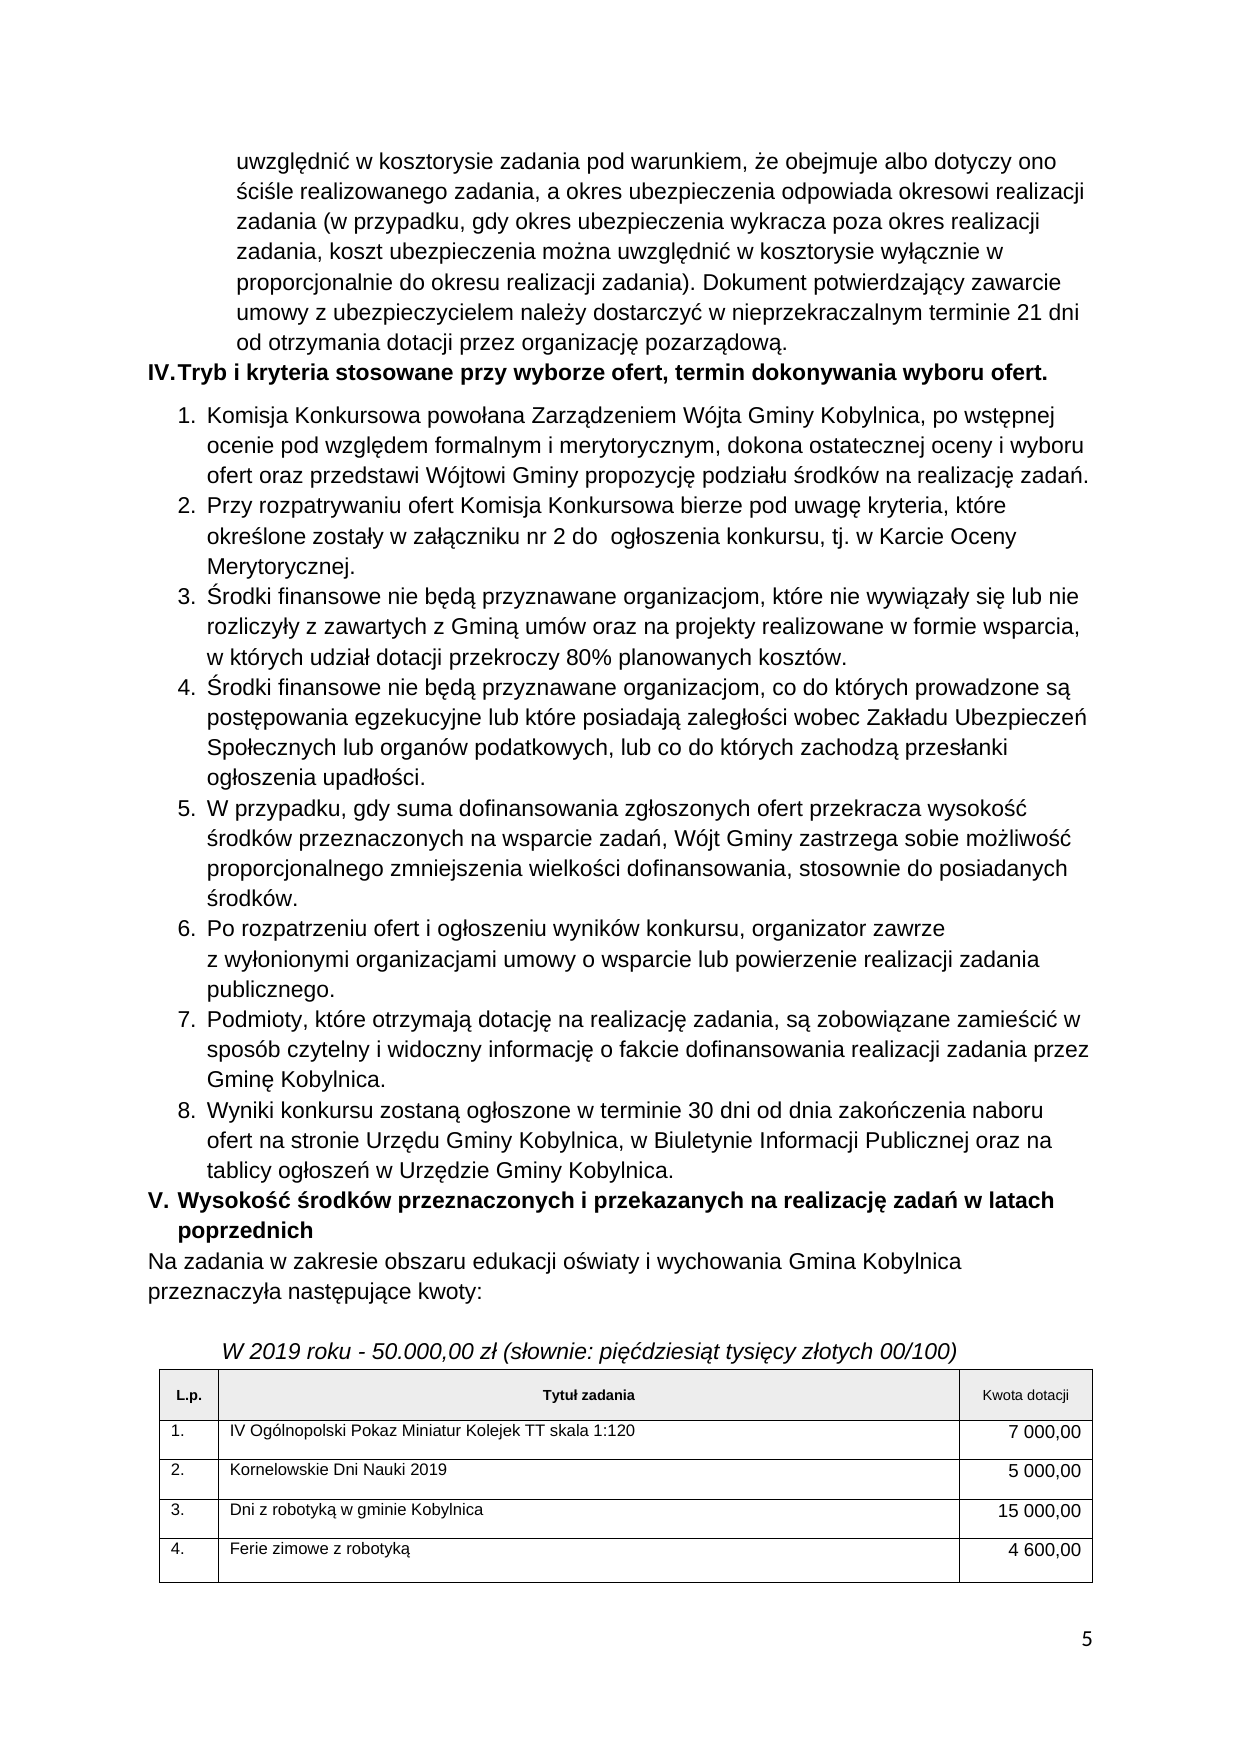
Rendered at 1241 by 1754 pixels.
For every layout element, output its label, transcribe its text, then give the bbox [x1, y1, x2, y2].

list W przypadku, gdy suma dofinansowania zgłoszonych ofert przekracza wysokość środków przeznaczonych na wsparcie zadań, Wójt Gminy zastrzega sobie możliwość proporcjonalnego zmniejszenia wielkości dofinansowania, stosownie do posiadanych środków. [177, 794, 1093, 911]
table_cell 3. [160, 1500, 218, 1538]
text W 2019 roku - 50.000,00 zł (słownie: pięćdziesiąt tysięcy złotych 00/100) [148, 1338, 1093, 1364]
table_cell 7 000,00 [960, 1421, 1092, 1459]
table_cell 1. [160, 1421, 218, 1459]
table_cell Dni z robotyką w gminie Kobylnica [219, 1500, 959, 1538]
list Środki finansowe nie będą przyznawane organizacjom, co do których prowadzone są postępowania egzekucyjne lub które posiadają zaległości wobec Zakładu Ubezpieczeń Społecznych lub organów podatkowych, lub co do których zachodzą przesłanki ogłoszenia upadłości. [177, 674, 1093, 791]
table_cell 15 000,00 [960, 1500, 1092, 1538]
table_cell IV Ogólnopolski Pokaz Miniatur Kolejek TT skala 1:120 [219, 1421, 959, 1459]
table_cell Kornelowskie Dni Nauki 2019 [219, 1460, 959, 1498]
table_cell 4 600,00 [960, 1539, 1092, 1582]
list Po rozpatrzeniu ofert i ogłoszeniu wyników konkursu, organizator zawrze z wyłonionymi organizacjami umowy o wsparcie lub powierzenie realizacji zadania publicznego. [177, 915, 1093, 1002]
list Wyniki konkursu zostaną ogłoszone w terminie 30 dni od dnia zakończenia naboru ofert na stronie Urzędu Gminy Kobylnica, w Biuletynie Informacji Publicznej oraz na tablicy ogłoszeń w Urzędzie Gminy Kobylnica. [177, 1097, 1093, 1183]
list Komisja Konkursowa powołana Zarządzeniem Wójta Gminy Kobylnica, po wstępnej ocenie pod względem formalnym i merytorycznym, dokona ostatecznej oceny i wyboru ofert oraz przedstawi Wójtowi Gminy propozycję podziału środków na realizację zadań. [177, 402, 1093, 488]
list Środki finansowe nie będą przyznawane organizacjom, które nie wywiązały się lub nie rozliczyły z zawartych z Gminą umów oraz na projekty realizowane w formie wsparcia, w których udział dotacji przekroczy 80% planowanych kosztów. [177, 583, 1093, 670]
table_cell 2. [160, 1460, 218, 1498]
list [207, 148, 1093, 355]
list Przy rozpatrywaniu ofert Komisja Konkursowa bierze pod uwagę kryteria, które określone zostały w załączniku nr 2 do ogłoszenia konkursu, tj. w Karcie Oceny Merytorycznej. [177, 492, 1093, 579]
list Podmioty, które otrzymają dotację na realizację zadania, są zobowiązane zamieścić w sposób czytelny i widoczny informację o fakcie dofinansowania realizacji zadania przez Gminę Kobylnica. [177, 1006, 1093, 1093]
text Na zadania w zakresie obszaru edukacji oświaty i wychowania Gmina Kobylnica przeznaczyła następujące kwoty: [148, 1248, 1093, 1304]
table_cell Ferie zimowe z robotyką [219, 1539, 959, 1582]
list Tryb i kryteria stosowane przy wyborze ofert, termin dokonywania wyboru ofert. [148, 359, 1093, 385]
table_cell 4. [160, 1539, 218, 1582]
table_header Kwota dotacji [960, 1370, 1092, 1420]
table_header Tytuł zadania [219, 1370, 959, 1420]
list Wysokość środków przeznaczonych i przekazanych na realizację zadań w latach poprzednich [148, 1187, 1093, 1244]
table_cell 5 000,00 [960, 1460, 1092, 1498]
table_header L.p. [160, 1370, 218, 1420]
